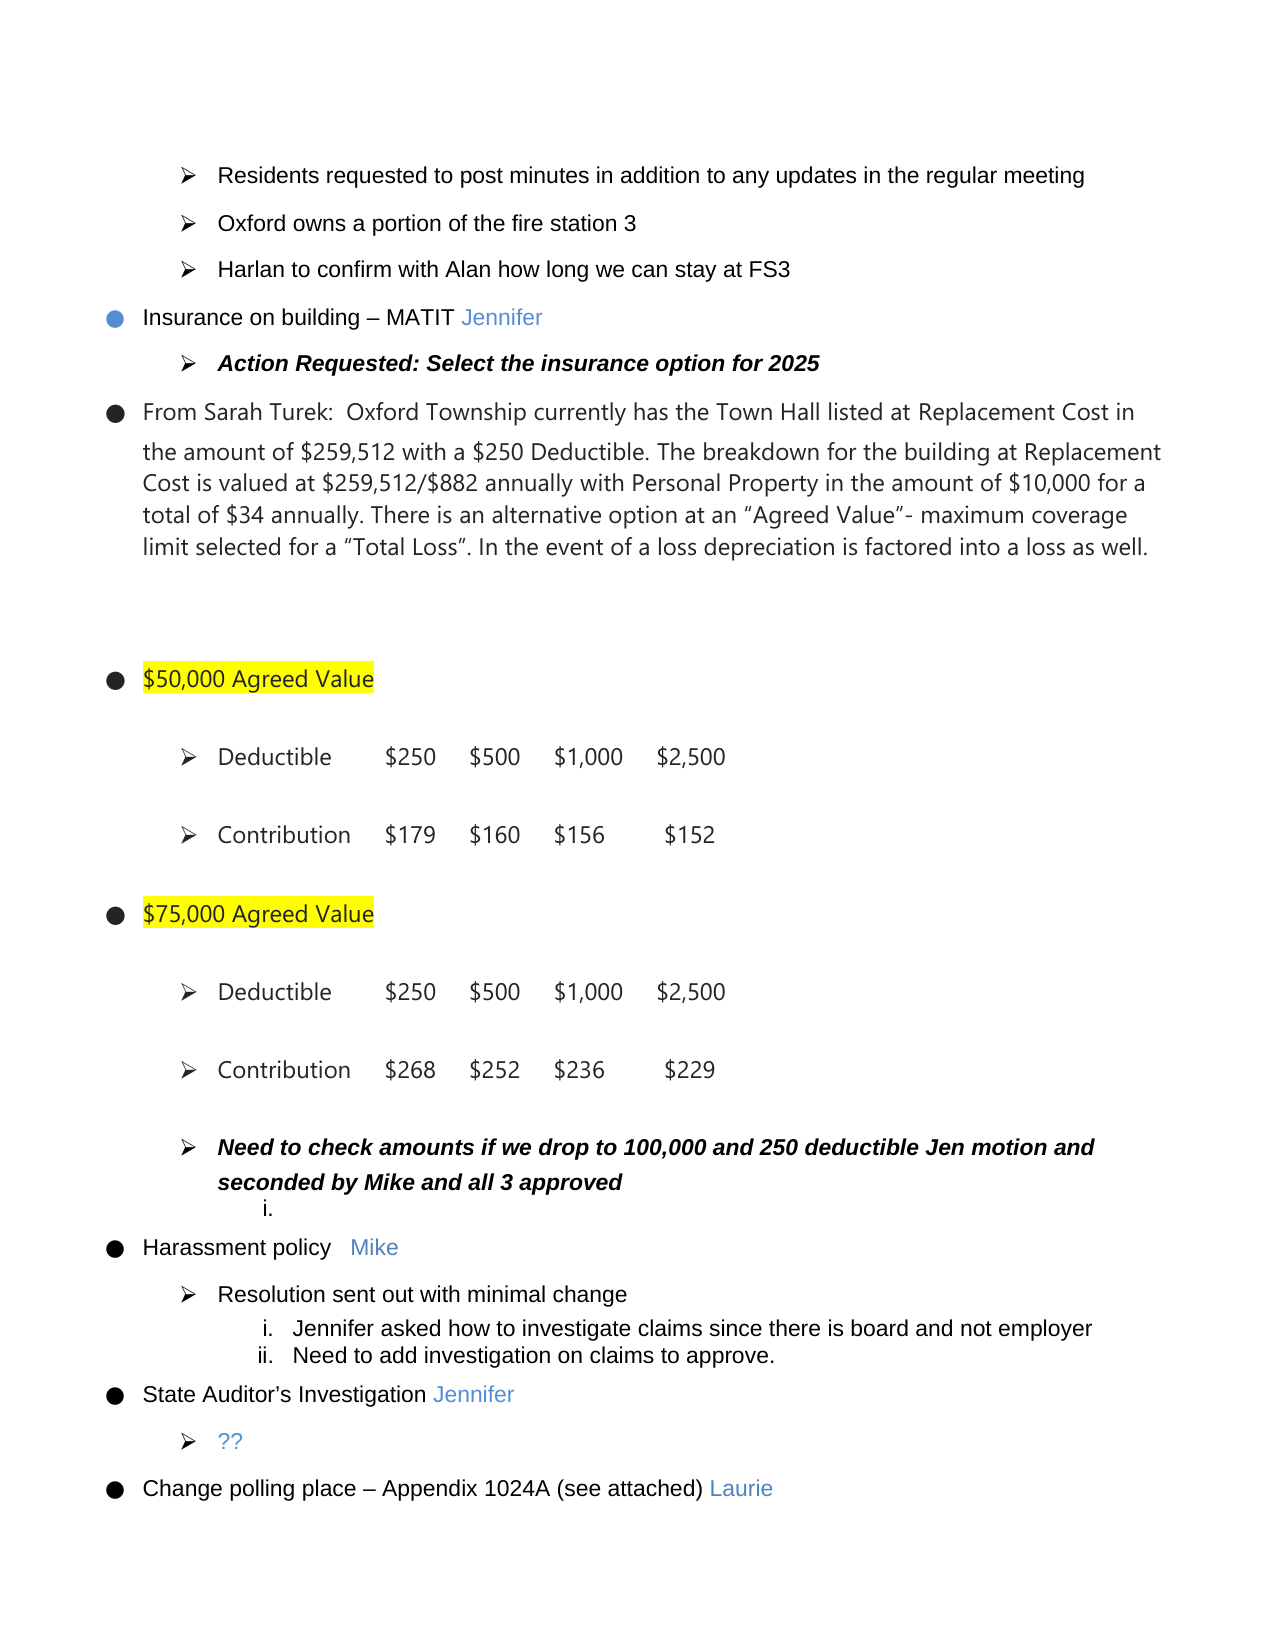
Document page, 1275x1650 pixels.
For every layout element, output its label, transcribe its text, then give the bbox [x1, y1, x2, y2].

list Contribution $268 $252 $236 $229 [180, 1043, 1170, 1093]
list Jennifer asked how to investigate claims since there is board and not employer [274, 1315, 1170, 1342]
list State Auditor’s Investigation Jennifer [105, 1368, 1170, 1415]
list ?? [180, 1415, 1170, 1462]
list Deductible $250 $500 $1,000 $2,500 [180, 730, 1170, 779]
list $75,000 Agreed Value [105, 887, 1170, 936]
list Insurance on building – MATIT Jennifer [105, 291, 1170, 338]
list Harlan to confirm with Alan how long we can stay at FS3 [180, 244, 1170, 291]
list Action Requested: Select the insurance option for 2025 [180, 338, 1170, 385]
list Change polling place – Appendix 1024A (see attached) Laurie [105, 1462, 1170, 1509]
list $50,000 Agreed Value [105, 652, 1170, 701]
list Contribution $179 $160 $156 $152 [180, 808, 1170, 858]
list From Sarah Turek: Oxford Township currently has the Town Hall listed at Replacement Cost in the amount of $259,512 with a $250 Deductible. The breakdown for the building at Replacement Cost is valued at $259,512/$882 annually with Personal Property in the amount of $10,000 for a total of $34 annually. There is an alternative option at an “Agreed Value”- maximum coverage limit selected for a “Total Loss”. In the event of a loss depreciation is factored into a loss as well. [105, 385, 1170, 562]
list Harassment policy Mike [105, 1221, 1170, 1268]
list Oxford owns a portion of the fire station 3 [180, 197, 1170, 244]
list Resolution sent out with minimal change [180, 1268, 1170, 1315]
list Deductible $250 $500 $1,000 $2,500 [180, 965, 1170, 1014]
list Need to check amounts if we drop to 100,000 and 250 deductible Jen motion and seconded by Mike and all 3 approved [180, 1122, 1170, 1195]
list Residents requested to post minutes in addition to any updates in the regular meeting [180, 150, 1170, 197]
list Need to add investigation on claims to approve. [274, 1342, 1170, 1368]
